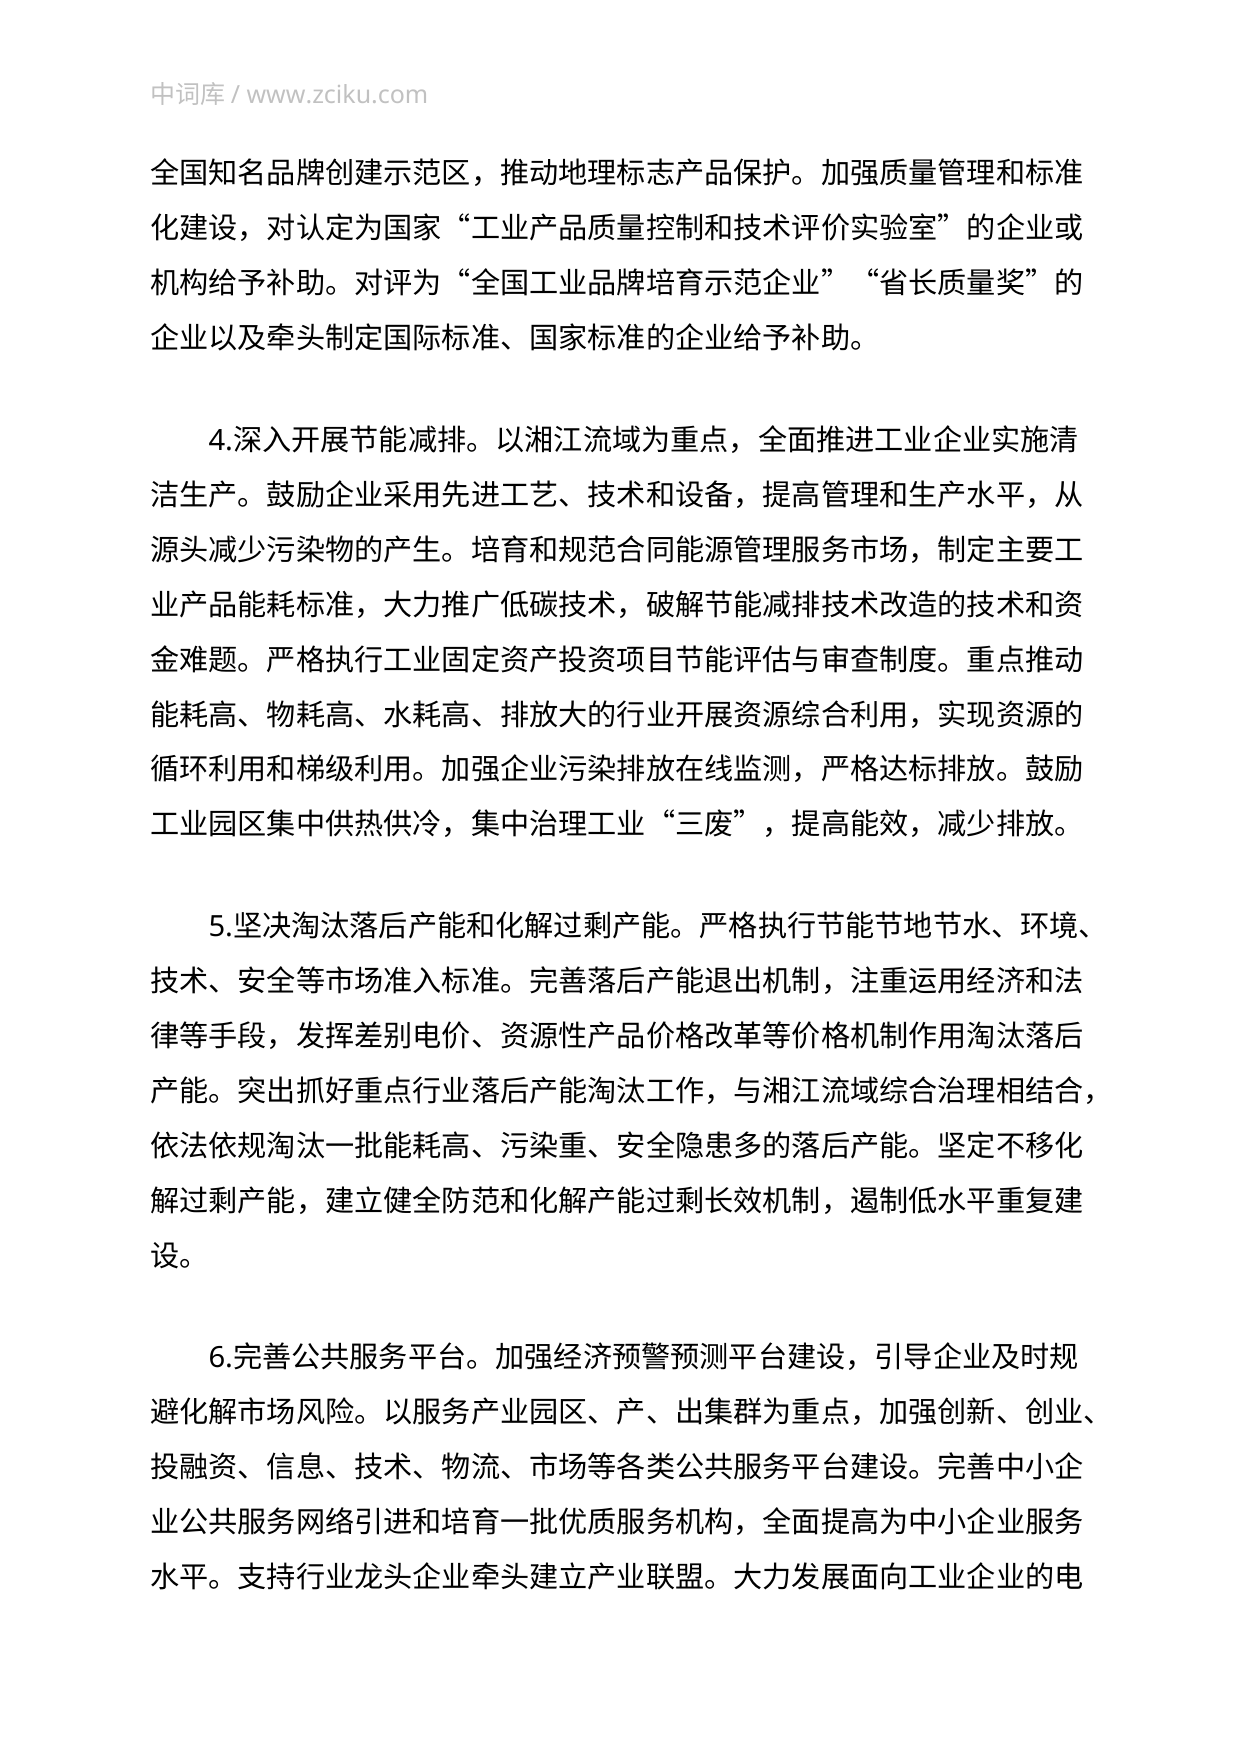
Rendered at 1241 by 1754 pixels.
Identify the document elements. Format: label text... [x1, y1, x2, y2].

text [150, 150, 1090, 357]
text 4.深入开展节能减排。以湘江流域为重点，全面推进工业企业实施清洁生产。鼓励企业采用先进工艺、技术和设备，提高管理和生产水平，从源头减少污染物的产生。培育和规范合同能源管理服务市场，制定主要工业产品能耗标准，大力推广低碳技术，破解节能减排技术改造的技术和资金难题。严格执行工业固定资产投资项目节能评估与审查制度。重点推动能耗高、物耗高、水耗高、排放大的行业开展资源综合利用，实现资源的循环利用和梯级利用。加强企业污染排放在线监测，严格达标排放。鼓励工业园区集中供热供冷，集中治理工业“三废”，提高能效，减少排放。 [150, 416, 1090, 843]
text 5.坚决淘汰落后产能和化解过剩产能。严格执行节能节地节水、环境、技术、安全等市场准入标准。完善落后产能退出机制，注重运用经济和法律等手段，发挥差别电价、资源性产品价格改革等价格机制作用淘汰落后产能。突出抓好重点行业落后产能淘汰工作，与湘江流域综合治理相结合，依法依规淘汰一批能耗高、污染重、安全隐患多的落后产能。坚定不移化解过剩产能，建立健全防范和化解产能过剩长效机制，遏制低水平重复建设。 [150, 903, 1090, 1274]
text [150, 1334, 1090, 1596]
